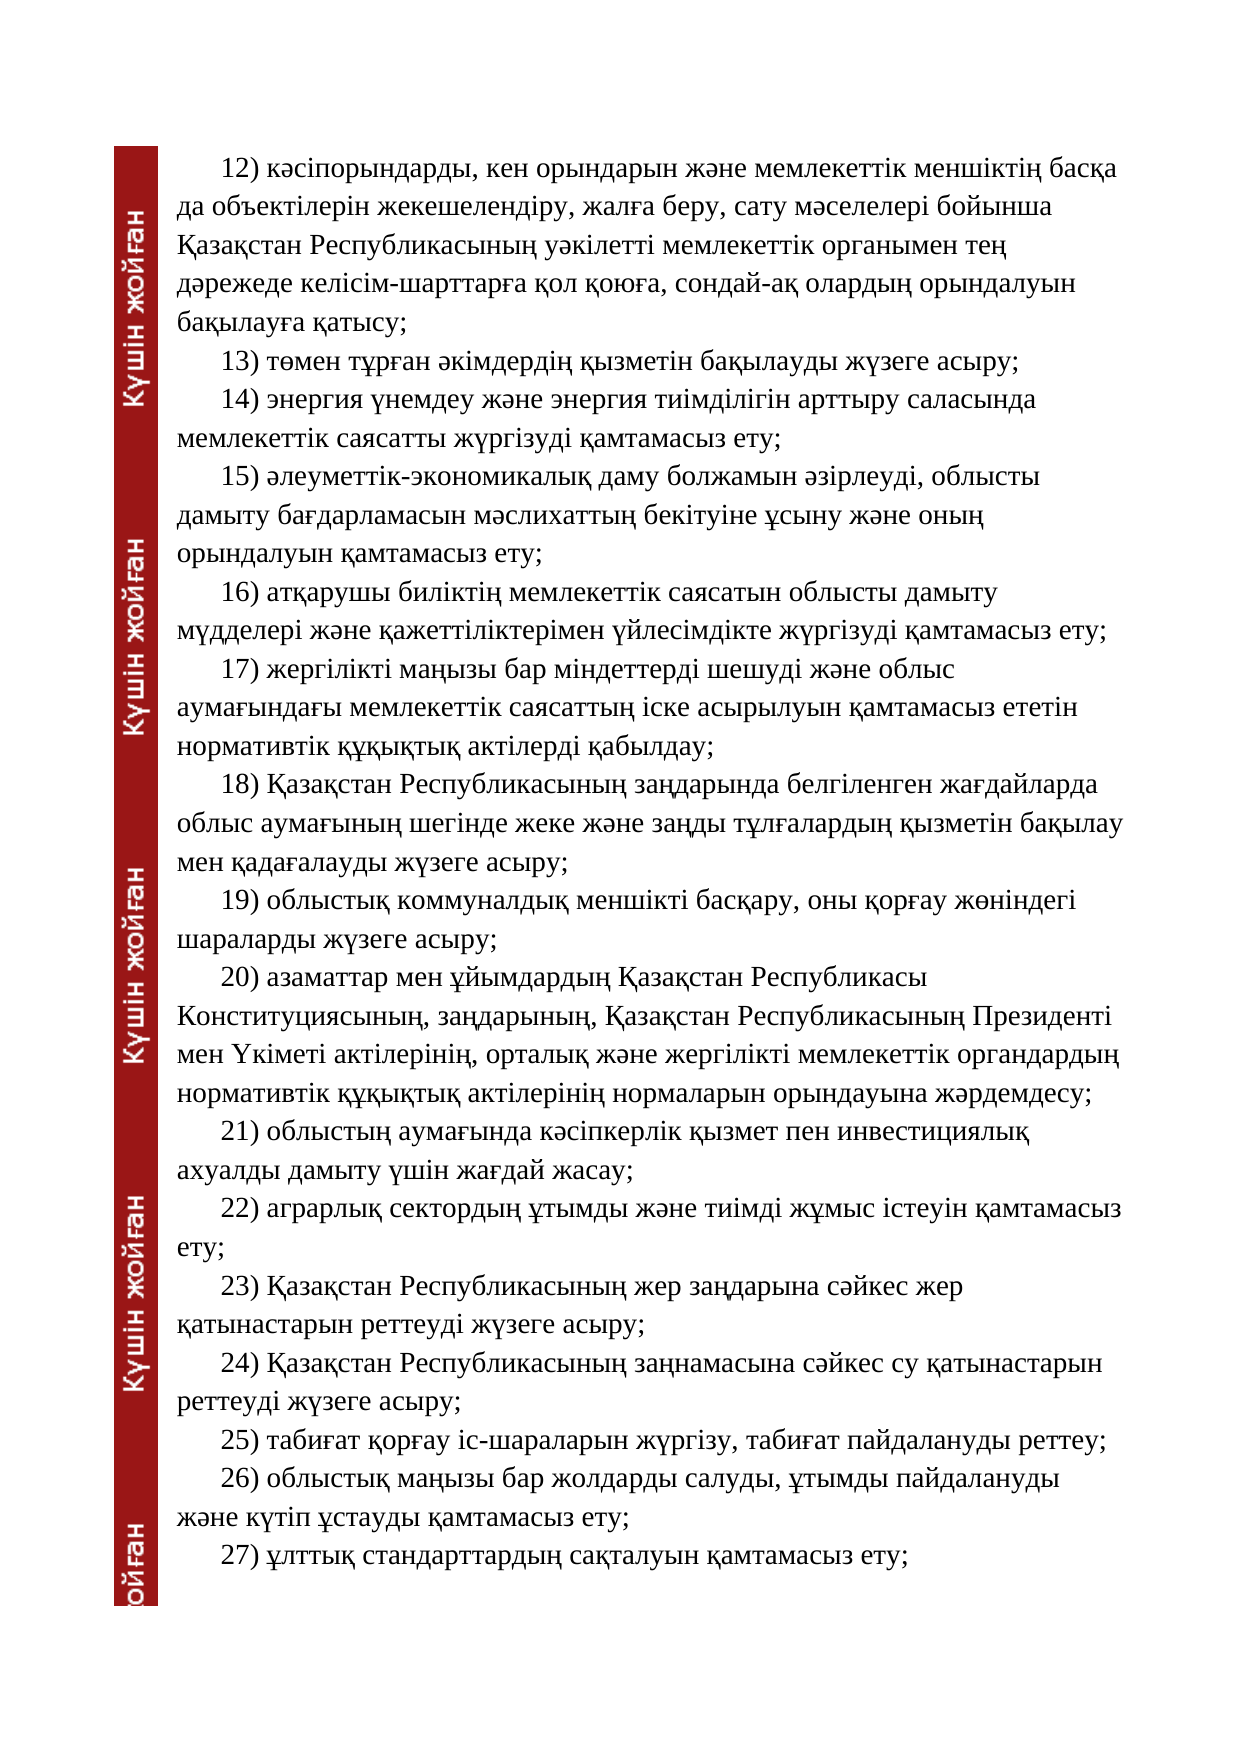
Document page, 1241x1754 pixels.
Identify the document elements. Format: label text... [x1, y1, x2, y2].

picture [114, 146, 158, 150]
picture [114, 1571, 158, 1606]
